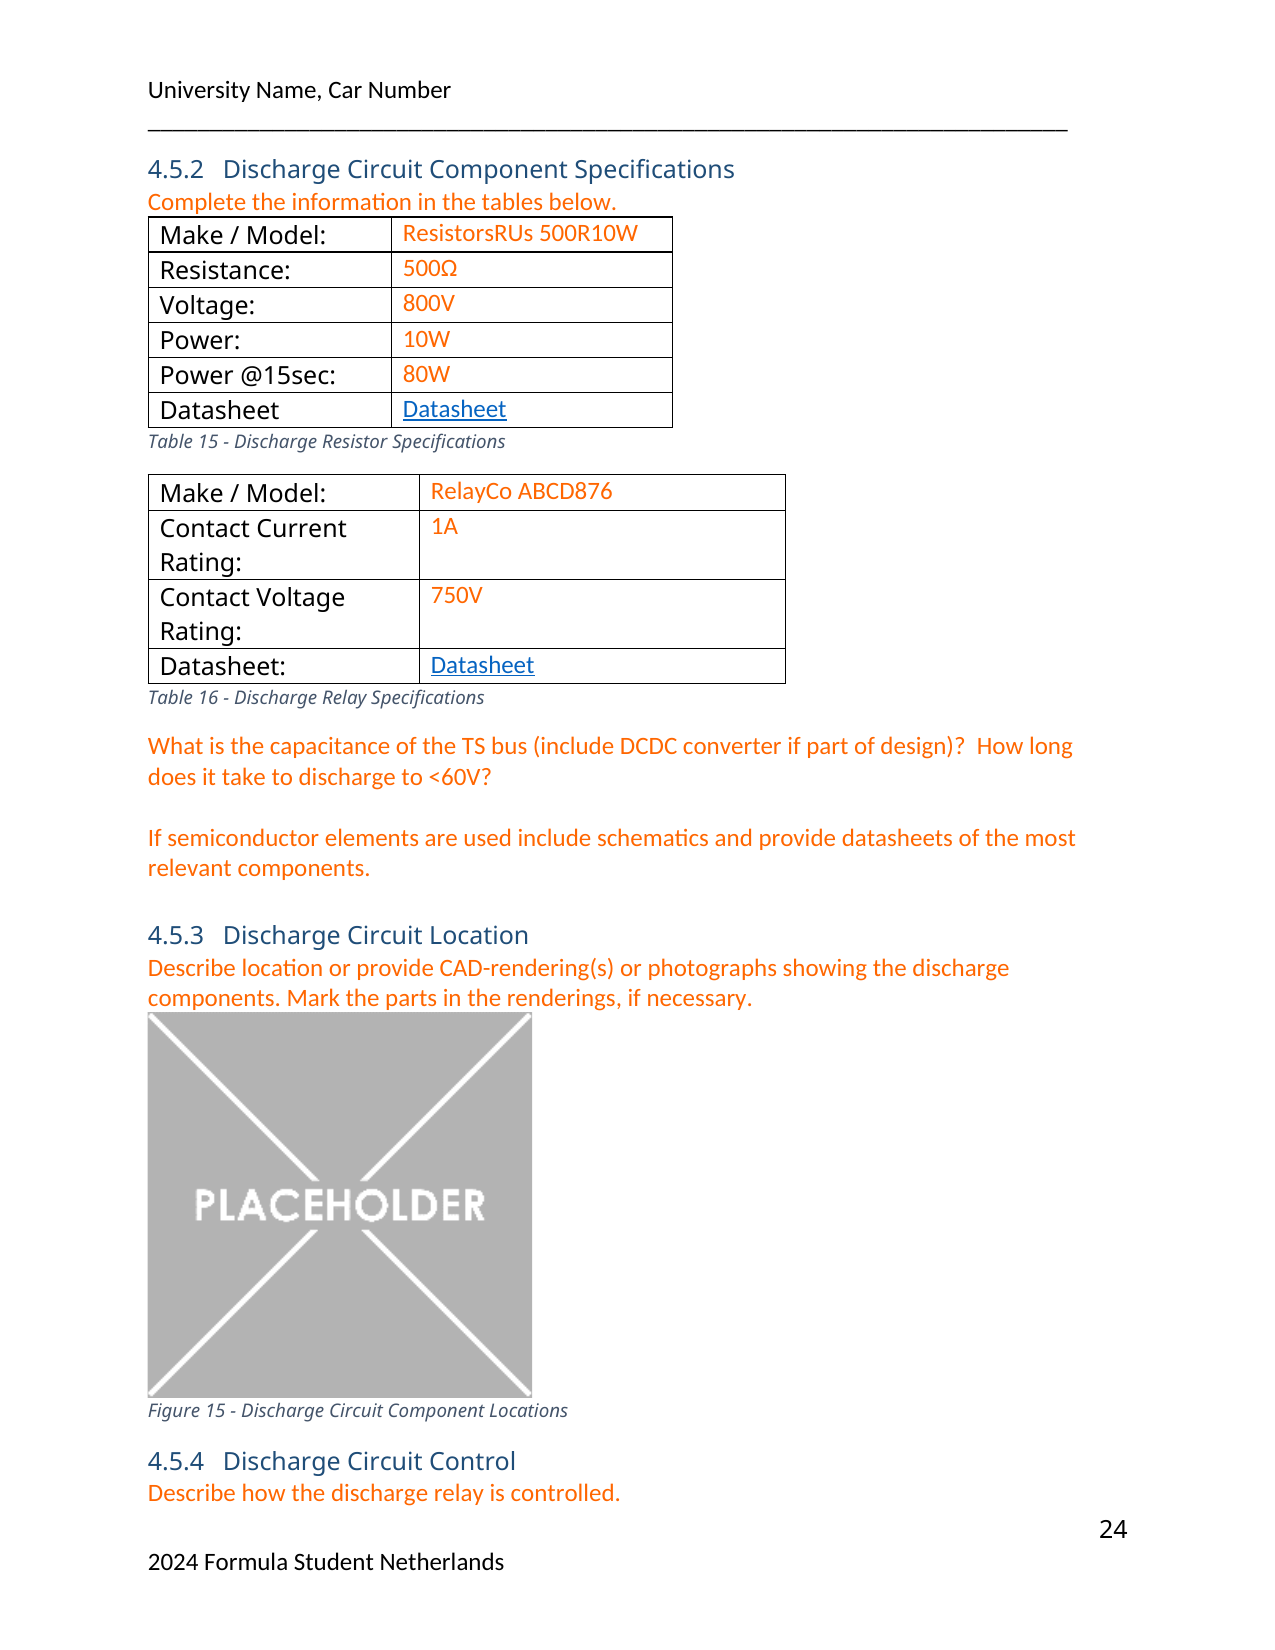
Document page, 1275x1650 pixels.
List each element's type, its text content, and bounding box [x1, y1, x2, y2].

table_cell 80W [392, 358, 672, 392]
table_cell 1A [420, 511, 785, 579]
table_cell Datasheet [149, 393, 391, 427]
text Describe how the discharge relay is controlled. [148, 1478, 1127, 1508]
table_cell 500Ω [392, 253, 672, 287]
table_header Make / Model: [149, 218, 391, 251]
table_cell Datasheet [392, 393, 672, 427]
table_header Make / Model: [149, 475, 419, 509]
table_cell Resistance: [149, 253, 391, 287]
table_cell Power: [149, 323, 391, 357]
table_header ResistorsRUs 500R10W [392, 218, 672, 251]
text Describe location or provide CAD-rendering(s) or photographs showing the discharge components. Mark the parts in the renderings, if necessary. [148, 952, 1127, 1013]
text Complete the information in the tables below. [148, 186, 1127, 216]
text What is the capacitance of the TS bus (include DCDC converter if part of design)? How long does it take to discharge to <60V? [148, 730, 1127, 791]
subtitle Discharge Circuit Component Specifications [148, 152, 1127, 186]
table_cell 800V [392, 288, 672, 322]
table_cell Datasheet [420, 649, 785, 683]
table_cell Voltage: [149, 288, 391, 322]
table_cell Datasheet: [149, 649, 419, 683]
subtitle Discharge Circuit Control [148, 1443, 1127, 1478]
text If semiconductor elements are used include schematics and provide datasheets of the most relevant components. [148, 822, 1127, 883]
table_cell 750V [420, 580, 785, 648]
table_cell 10W [392, 323, 672, 357]
table_cell Power @15sec: [149, 358, 391, 392]
table_header RelayCo ABCD876 [420, 475, 785, 509]
table_cell Contact Voltage Rating: [149, 580, 419, 648]
subtitle Discharge Circuit Location [148, 918, 1127, 952]
table_cell Contact Current Rating: [149, 511, 419, 579]
picture [147, 1012, 533, 1398]
